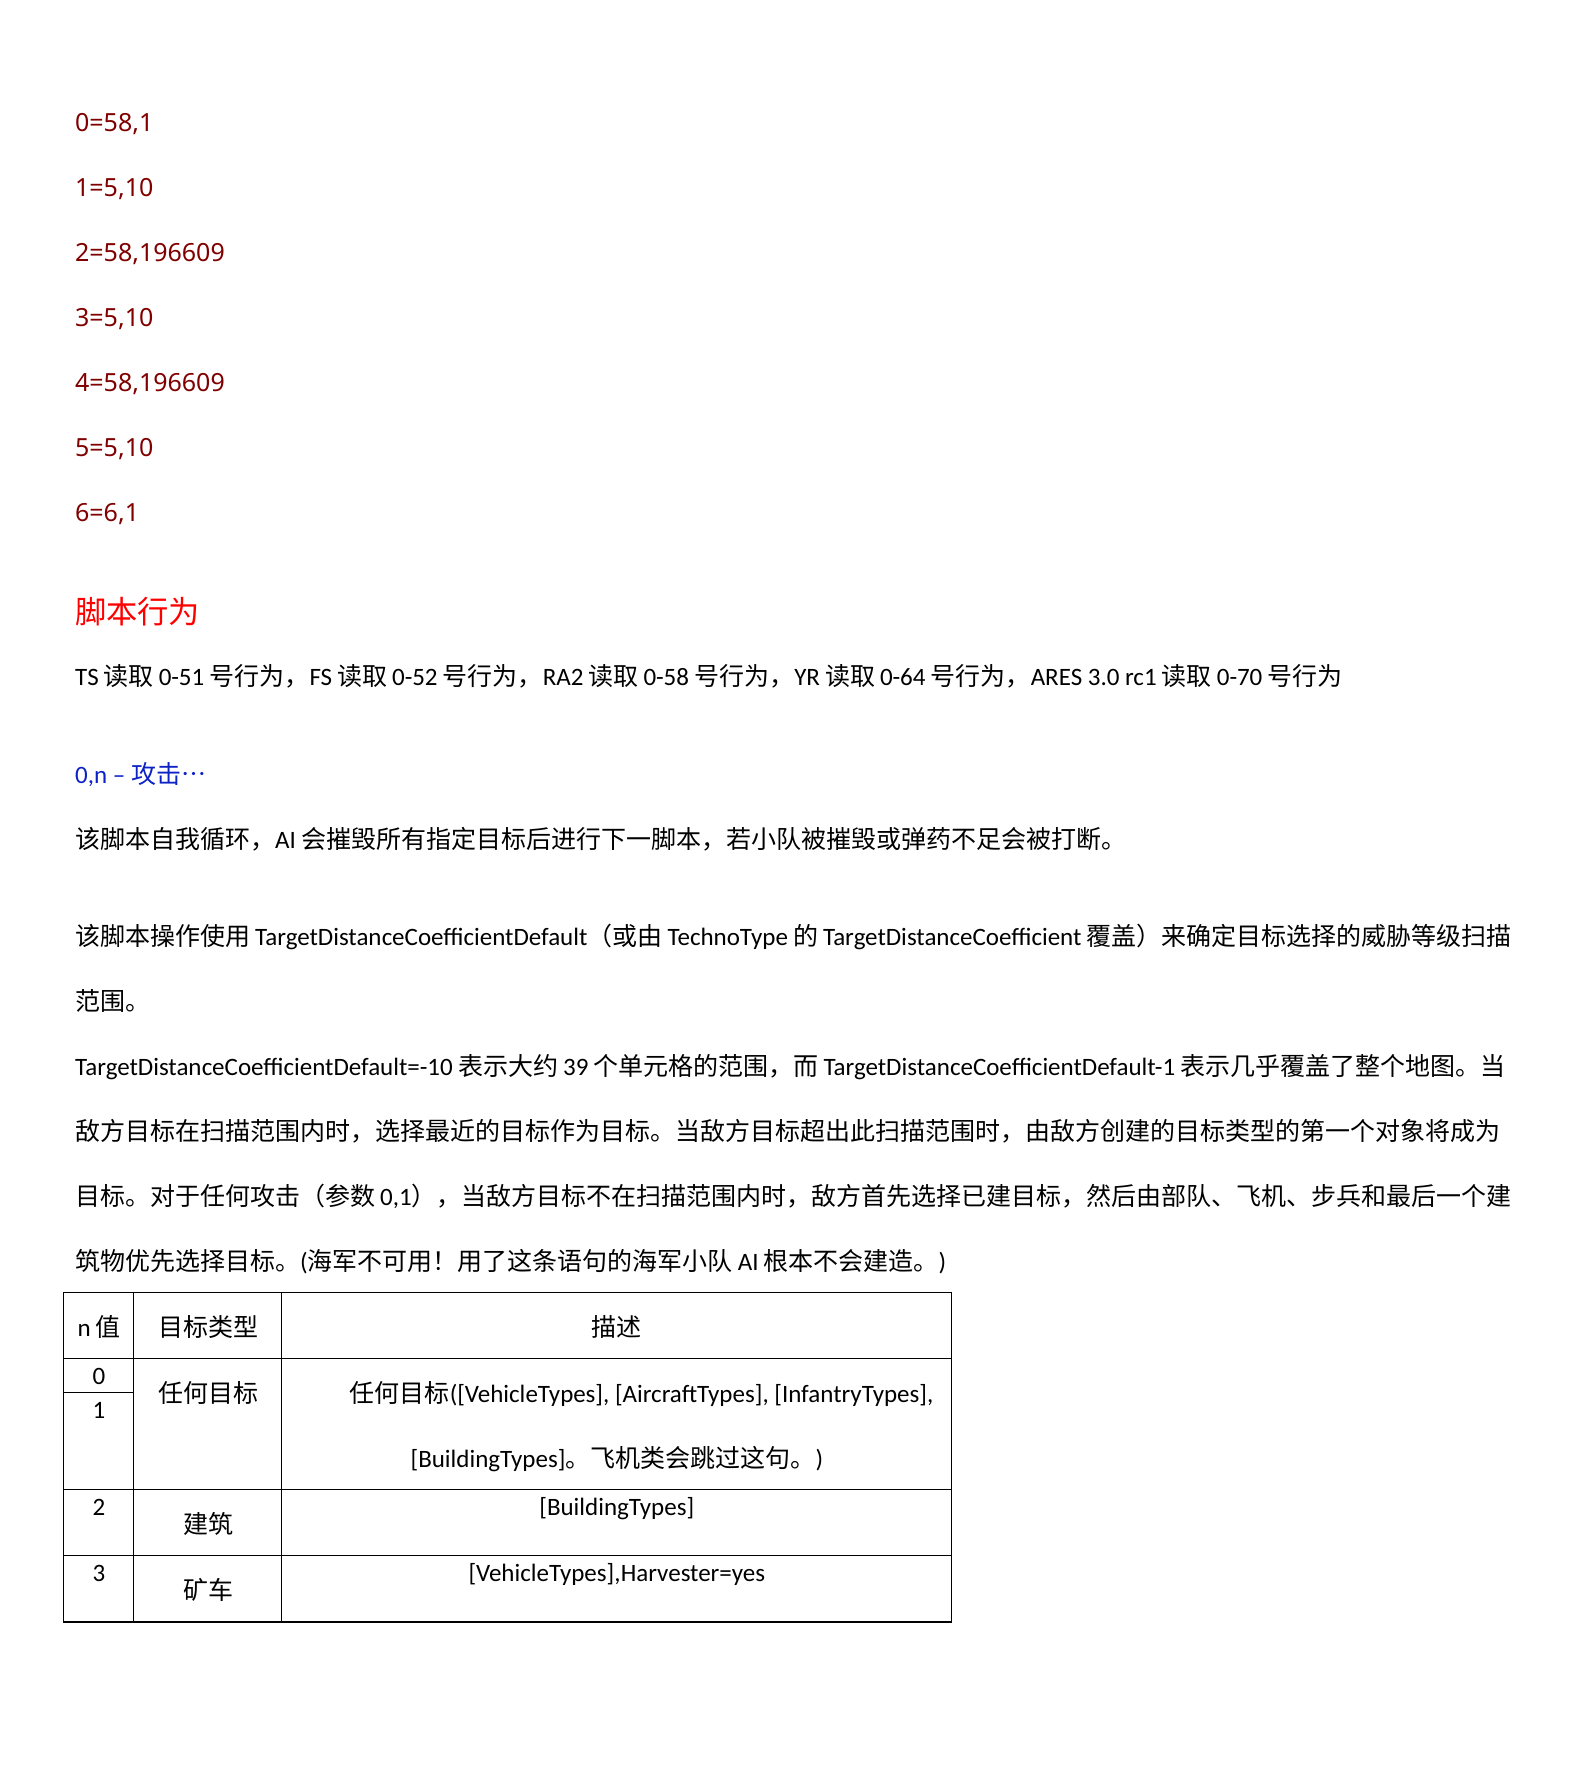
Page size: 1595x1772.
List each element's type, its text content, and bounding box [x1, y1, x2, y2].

text 4=58,196609 [75, 350, 1519, 415]
table_cell 1 [64, 1393, 133, 1489]
table_cell 2 [64, 1490, 133, 1555]
text TargetDistanceCoefficientDefault=-10表示大约39个单元格的范围，而TargetDistanceCoefficientDefault-1表示几乎覆盖了整个地图。当敌方目标在扫描范围内时，选择最近的目标作为目标。当敌方目标超出此扫描范围时，由敌方创建的目标类型的第一个对象将成为目标。对于任何攻击（参数0,1），当敌方目标不在扫描范围内时，敌方首先选择已建目标，然后由部队、飞机、步兵和最后一个建筑物优先选择目标。(海军不可用！用了这条语句的海军小队AI根本不会建造。) [75, 1032, 1519, 1292]
text 脚本行为 [75, 577, 1519, 642]
text 1=5,10 [75, 155, 1519, 220]
text TS读取0-51号行为，FS读取0-52号行为，RA2读取0-58号行为，YR读取0-64号行为，ARES 3.0 rc1读取0-70号行为 [75, 642, 1519, 707]
text 该脚本操作使用TargetDistanceCoefficientDefault（或由TechnoType的TargetDistanceCoefficient覆盖）来确定目标选择的威胁等级扫描范围。 [75, 902, 1519, 1032]
text 6=6,1 [75, 480, 1519, 545]
table_header 描述 [282, 1293, 951, 1358]
table_cell 任何目标([VehicleTypes], [AircraftTypes], [InfantryTypes],[BuildingTypes]。飞机类会跳过这句。) [282, 1359, 951, 1489]
table_header n值 [64, 1293, 133, 1358]
table_header 目标类型 [134, 1293, 281, 1358]
text 5=5,10 [75, 415, 1519, 480]
text 0,n – 攻击… [75, 740, 1519, 805]
table_cell 3 [64, 1556, 133, 1621]
table_cell 任何目标 [134, 1359, 281, 1489]
table_cell 矿车 [134, 1556, 281, 1621]
table_cell [VehicleTypes],Harvester=yes [282, 1556, 951, 1621]
table_cell 建筑 [134, 1490, 281, 1555]
table_cell [BuildingTypes] [282, 1490, 951, 1555]
text 3=5,10 [75, 285, 1519, 350]
text 0=58,1 [75, 90, 1519, 155]
text 2=58,196609 [75, 220, 1519, 285]
text 该脚本自我循环，AI会摧毁所有指定目标后进行下一脚本，若小队被摧毁或弹药不足会被打断。 [75, 805, 1519, 870]
table_cell 0 [64, 1359, 133, 1392]
